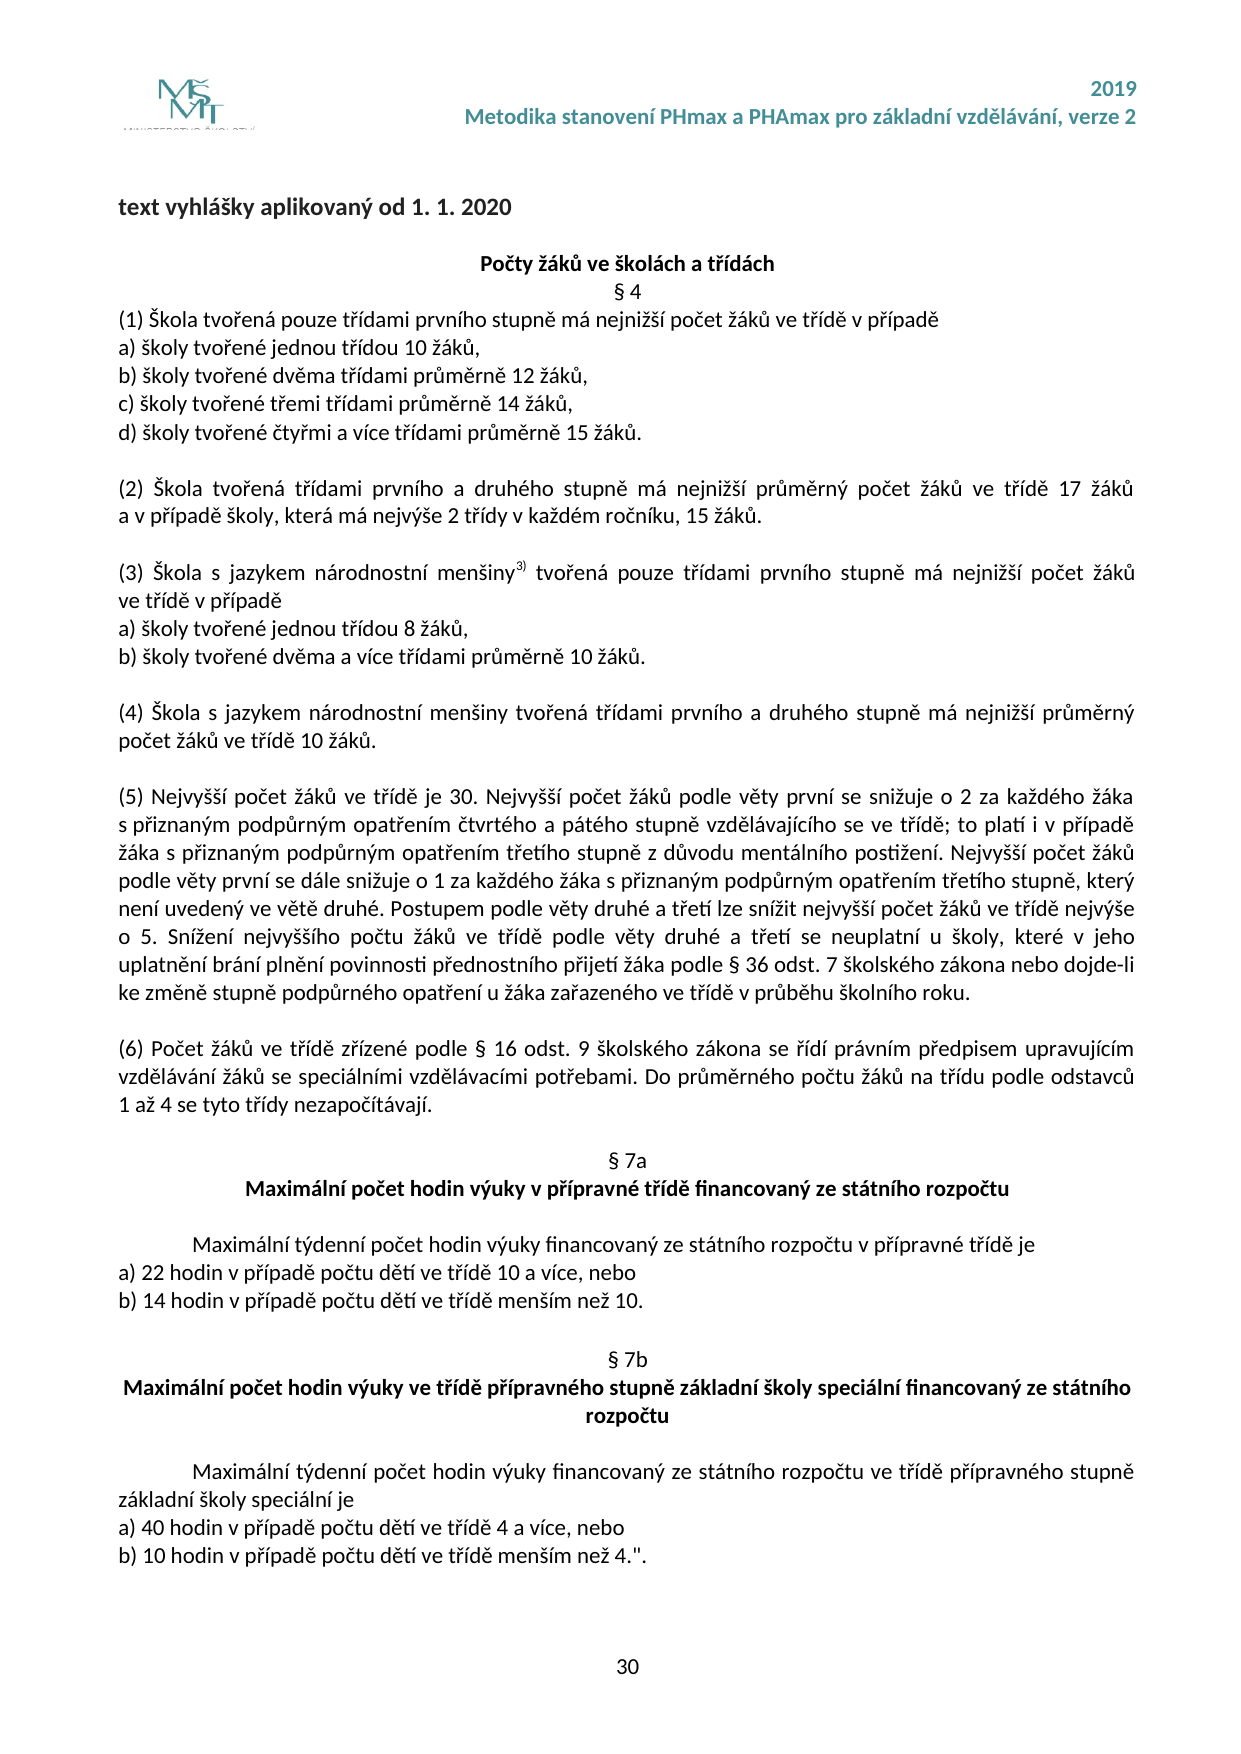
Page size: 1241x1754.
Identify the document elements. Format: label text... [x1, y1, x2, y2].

text Maximální počet hodin výuky v přípravné třídě financovaný ze státního rozpočtu [118, 1174, 1137, 1202]
text a) školy tvořené jednou třídou 10 žáků, [118, 333, 1137, 362]
text a) 22 hodin v případě počtu dětí ve třídě 10 a více, nebo [118, 1258, 1137, 1286]
text b) 14 hodin v případě počtu dětí ve třídě menším než 10. [118, 1286, 1137, 1314]
text (3) Škola s jazykem národnostní menšiny3) tvořená pouze třídami prvního stupně má nejnižší počet žáků ve třídě v případě [118, 558, 1137, 614]
text Maximální týdenní počet hodin výuky financovaný ze státního rozpočtu ve třídě přípravného stupně základní školy speciální je [118, 1457, 1137, 1513]
text d) školy tvořené čtyřmi a více třídami průměrně 15 žáků. [118, 418, 1137, 446]
text c) školy tvořené třemi třídami průměrně 14 žáků, [118, 389, 1137, 418]
text b) 10 hodin v případě počtu dětí ve třídě menším než 4.". [118, 1541, 1137, 1569]
picture [117, 74, 264, 148]
text a) školy tvořené jednou třídou 8 žáků, [118, 614, 1137, 642]
text b) školy tvořené dvěma a více třídami průměrně 10 žáků. [118, 642, 1137, 670]
text § 7a [118, 1146, 1137, 1174]
text (4) Škola s jazykem národnostní menšiny tvořená třídami prvního a druhého stupně má nejnižší průměrný počet žáků ve třídě 10 žáků. [118, 698, 1137, 754]
text a) 40 hodin v případě počtu dětí ve třídě 4 a více, nebo [118, 1513, 1137, 1541]
text (6) Počet žáků ve třídě zřízené podle § 16 odst. 9 školského zákona se řídí právním předpisem upravujícím vzdělávání žáků se speciálními vzdělávacími potřebami. Do průměrného počtu žáků na třídu podle odstavců 1 až 4 se tyto třídy nezapočítávají. [118, 1034, 1137, 1118]
text text vyhlášky aplikovaný od 1. 1. 2020 [118, 191, 1137, 221]
text Maximální počet hodin výuky ve třídě přípravného stupně základní školy speciální financovaný ze státního rozpočtu [118, 1373, 1137, 1429]
text § 4 [118, 277, 1137, 306]
text § 7b [118, 1345, 1137, 1373]
text b) školy tvořené dvěma třídami průměrně 12 žáků, [118, 362, 1137, 389]
text (5) Nejvyšší počet žáků ve třídě je 30. Nejvyšší počet žáků podle věty první se snižuje o 2 za každého žáka s přiznaným podpůrným opatřením čtvrtého a pátého stupně vzdělávajícího se ve třídě; to platí i v případě žáka s přiznaným podpůrným opatřením třetího stupně z důvodu mentálního postižení. Nejvyšší počet žáků podle věty první se dále snižuje o 1 za každého žáka s přiznaným podpůrným opatřením třetího stupně, který není uvedený ve větě druhé. Postupem podle věty druhé a třetí lze snížit nejvyšší počet žáků ve třídě nejvýše o 5. Snížení nejvyššího počtu žáků ve třídě podle věty druhé a třetí se neuplatní u školy, které v jeho uplatnění brání plnění povinnosti přednostního přijetí žáka podle § 36 odst. 7 školského zákona nebo dojde-li ke změně stupně podpůrného opatření u žáka zařazeného ve třídě v průběhu školního roku. [118, 782, 1137, 1006]
text Maximální týdenní počet hodin výuky financovaný ze státního rozpočtu v přípravné třídě je [118, 1230, 1137, 1258]
text Počty žáků ve školách a třídách [118, 249, 1137, 277]
text (1) Škola tvořená pouze třídami prvního stupně má nejnižší počet žáků ve třídě v případě [118, 306, 1137, 333]
text (2) Škola tvořená třídami prvního a druhého stupně má nejnižší průměrný počet žáků ve třídě 17 žáků a v případě školy, která má nejvýše 2 třídy v každém ročníku, 15 žáků. [118, 474, 1137, 530]
